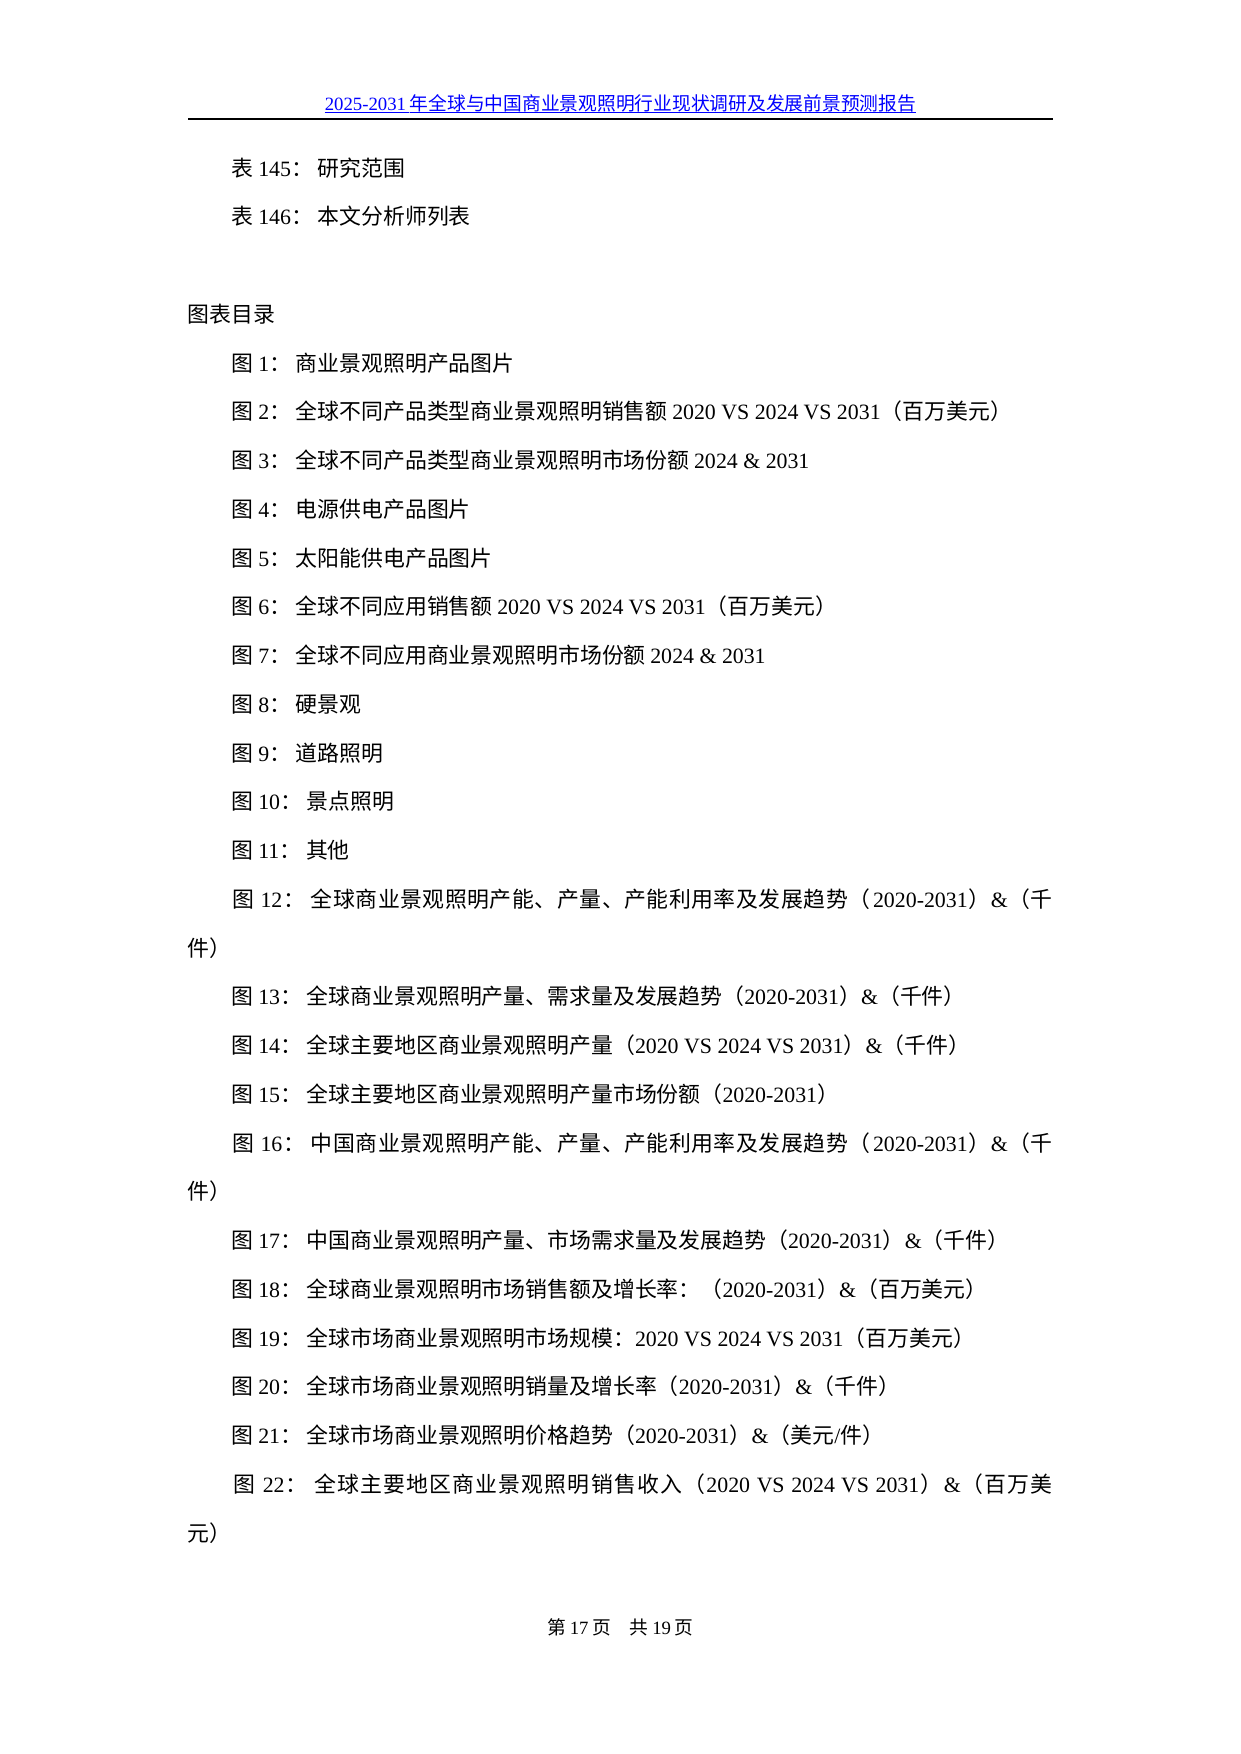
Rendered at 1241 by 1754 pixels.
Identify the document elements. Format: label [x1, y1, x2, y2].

text [187, 150, 1053, 1548]
